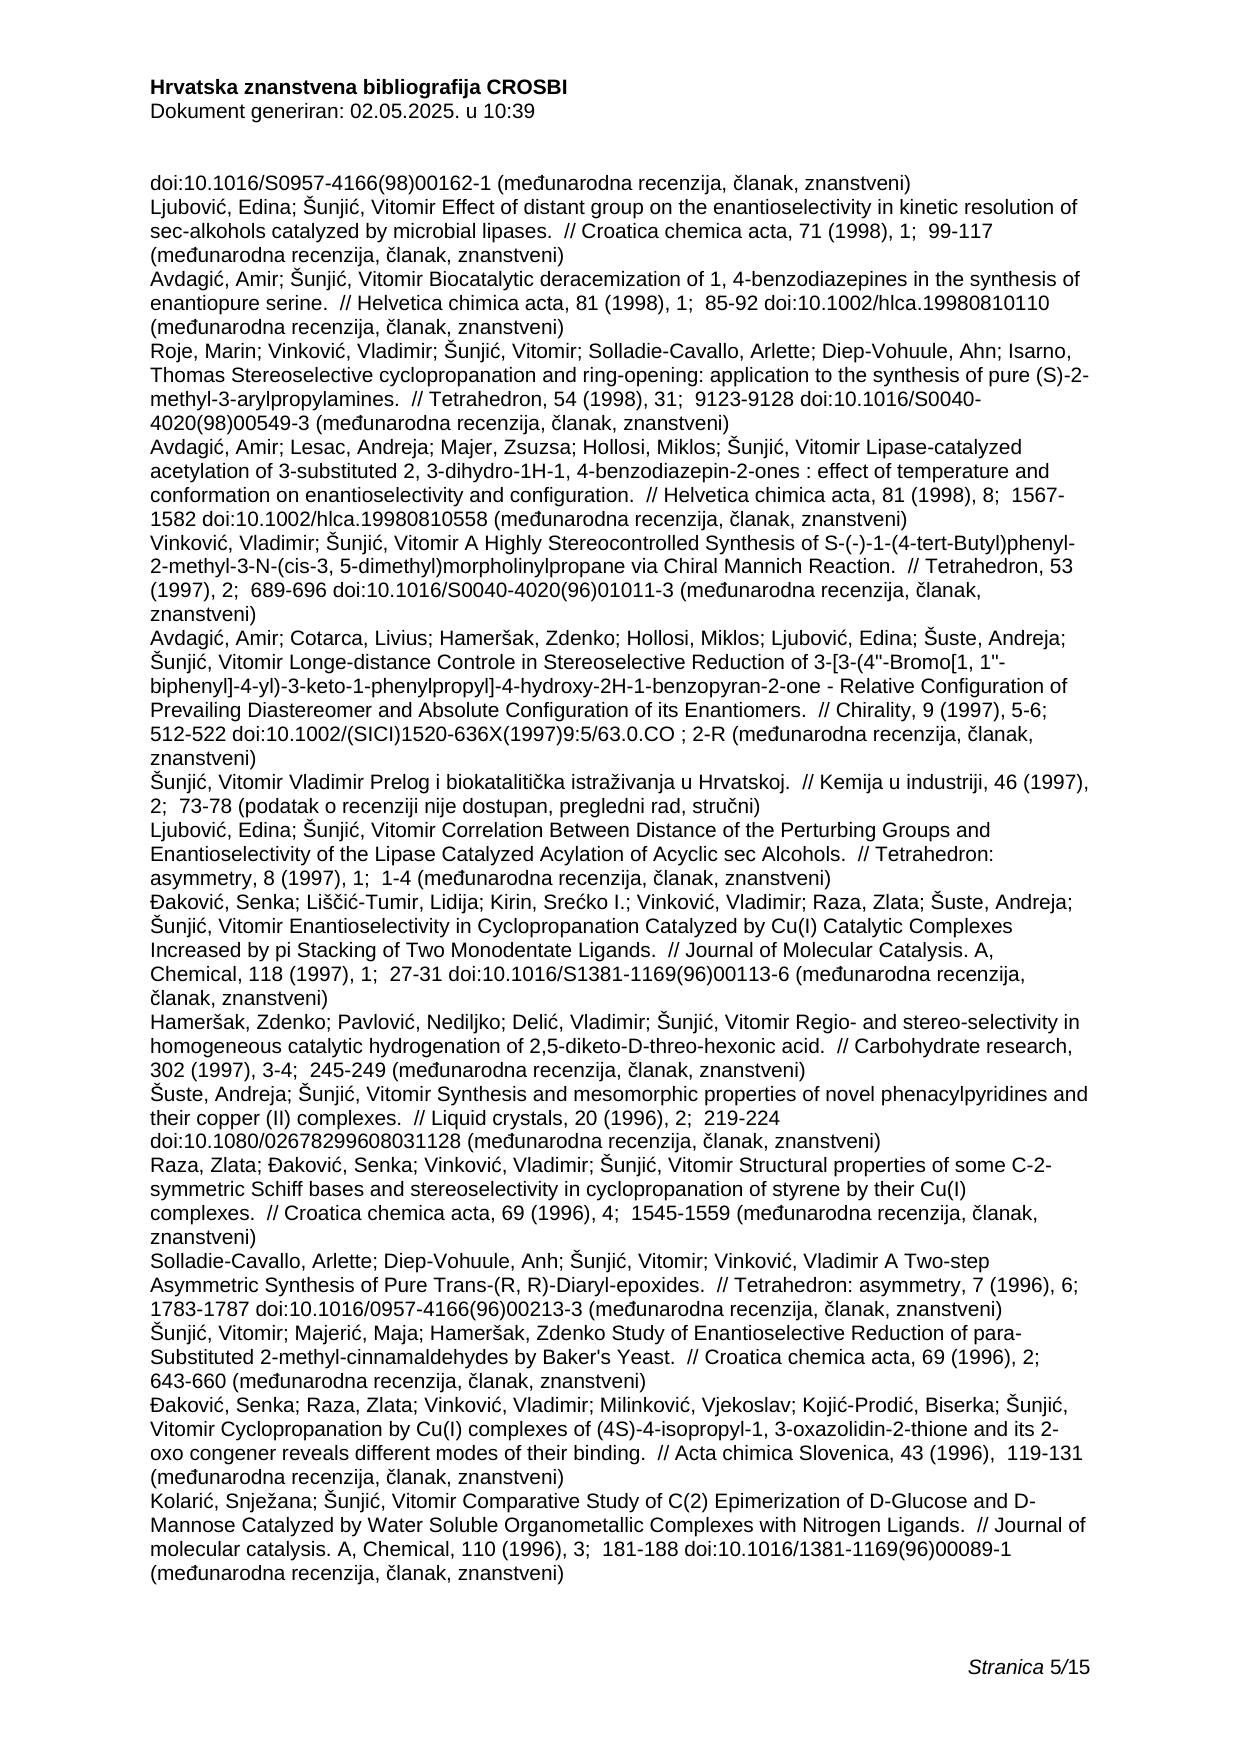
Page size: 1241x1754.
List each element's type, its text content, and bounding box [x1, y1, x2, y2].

text Avdagić, Amir; Cotarca, Livius; Hameršak, Zdenko; Hollosi, Miklos; Ljubović, Edina; Šuste, Andreja; Šunjić, Vitomir [150, 626, 1090, 770]
text Avdagić, Amir; Šunjić, Vitomir [150, 267, 1090, 339]
text Šuste, Andreja; Šunjić, Vitomir [150, 1081, 1090, 1153]
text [150, 171, 1090, 195]
text Vinković, Vladimir; Šunjić, Vitomir [150, 530, 1090, 626]
text Ljubović, Edina; Šunjić, Vitomir [150, 195, 1090, 267]
text Solladie-Cavallo, Arlette; Diep-Vohuule, Anh; Šunjić, Vitomir; Vinković, Vladimir [150, 1249, 1090, 1321]
text Hameršak, Zdenko; Pavlović, Nediljko; Delić, Vladimir; Šunjić, Vitomir [150, 1009, 1090, 1081]
text Ljubović, Edina; Šunjić, Vitomir [150, 818, 1090, 890]
text Avdagić, Amir; Lesac, Andreja; Majer, Zsuzsa; Hollosi, Miklos; Šunjić, Vitomir [150, 434, 1090, 530]
text Šunjić, Vitomir [150, 770, 1090, 818]
text Raza, Zlata; Đaković, Senka; Vinković, Vladimir; Šunjić, Vitomir [150, 1153, 1090, 1249]
text Kolarić, Snježana; Šunjić, Vitomir [150, 1489, 1090, 1584]
text Šunjić, Vitomir; Majerić, Maja; Hameršak, Zdenko [150, 1321, 1090, 1393]
text Roje, Marin; Vinković, Vladimir; Šunjić, Vitomir; Solladie-Cavallo, Arlette; Diep-Vohuule, Ahn; Isarno, Thomas [150, 339, 1090, 434]
text Đaković, Senka; Liščić-Tumir, Lidija; Kirin, Srećko I.; Vinković, Vladimir; Raza, Zlata; Šuste, Andreja; Šunjić, Vitomir [150, 890, 1090, 1009]
text Đaković, Senka; Raza, Zlata; Vinković, Vladimir; Milinković, Vjekoslav; Kojić-Prodić, Biserka; Šunjić, Vitomir [150, 1393, 1090, 1489]
